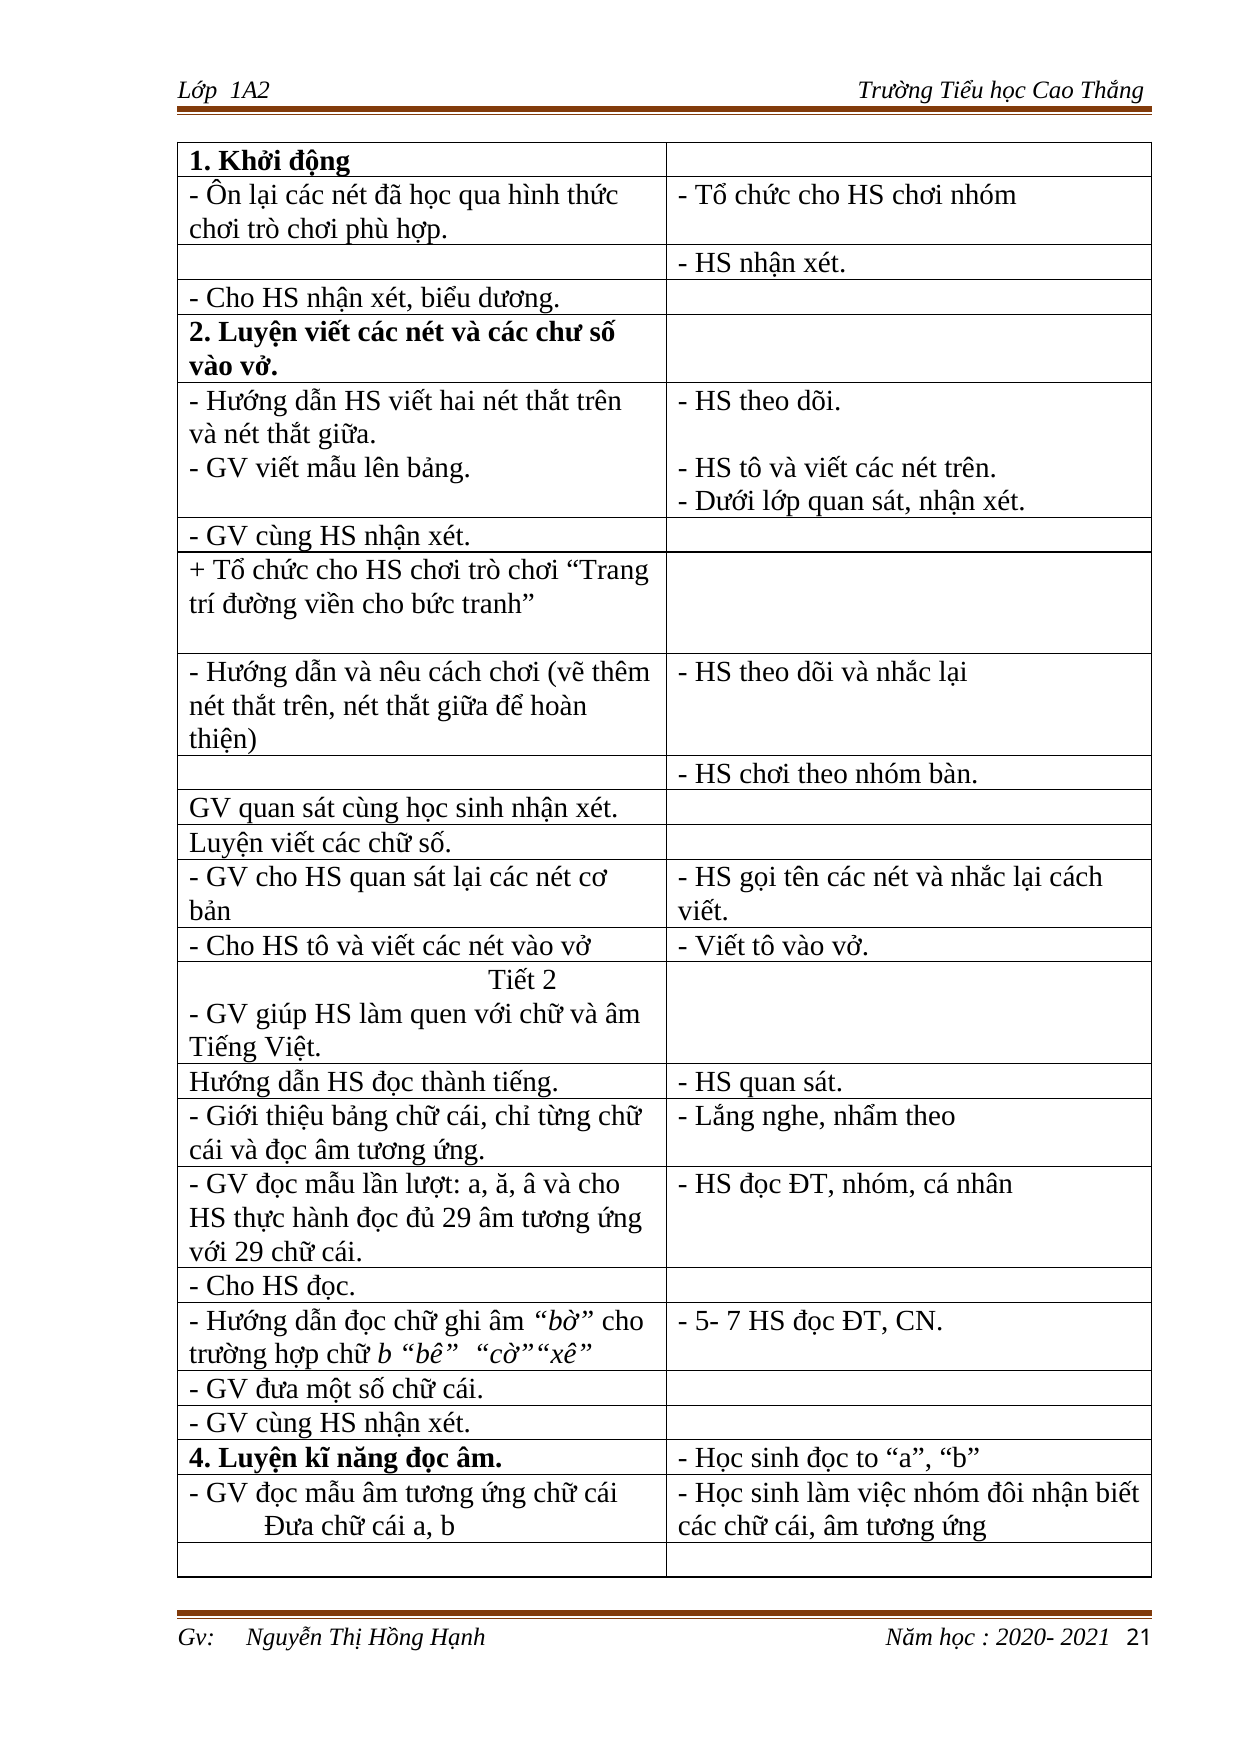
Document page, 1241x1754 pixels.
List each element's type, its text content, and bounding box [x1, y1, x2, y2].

table_cell [178, 245, 666, 279]
table_cell - Hướng dẫn đọc chữ ghi âm “bờ” cho trường hợp chữ b “bê” “cờ”“xê” [178, 1303, 666, 1370]
table_cell - Tổ chức cho HS chơi nhóm [667, 177, 1151, 244]
table_cell - Hướng dẫn và nêu cách chơi (vẽ thêm nét thắt trên, nét thắt giữa để hoàn thiện) [178, 654, 666, 755]
table_cell - Học sinh làm việc nhóm đôi nhận biết các chữ cái, âm tương ứng [667, 1475, 1151, 1542]
table_cell Tiết 2 - GV giúp HS làm quen với chữ và âm Tiếng Việt. [178, 962, 666, 1063]
table_cell - HS theo dõi và nhắc lại [667, 654, 1151, 755]
table_cell [667, 1406, 1151, 1439]
table_cell - Hướng dẫn HS viết hai nét thắt trên và nét thắt giữa. - GV viết mẫu lên bảng. [178, 383, 666, 517]
table_cell [667, 553, 1151, 653]
table_cell [667, 825, 1151, 858]
table_cell - Học sinh đọc to “a”, “b” [667, 1440, 1151, 1474]
table_cell Hướng dẫn HS đọc thành tiếng. [178, 1064, 666, 1097]
table_cell - GV đọc mẫu âm tương ứng chữ cái Đưa chữ cái a, b [178, 1475, 666, 1542]
table_cell - Giới thiệu bảng chữ cái, chỉ từng chữ cái và đọc âm tương ứng. [178, 1099, 666, 1166]
table_cell - 5- 7 HS đọc ĐT, CN. [667, 1303, 1151, 1370]
table_cell - GV cùng HS nhận xét. [178, 1406, 666, 1439]
table_cell [667, 143, 1151, 176]
table_cell - Cho HS nhận xét, biểu dương. [178, 280, 666, 313]
table_cell Tiết 1 1. Khởi động [178, 143, 666, 176]
table_cell - GV cùng HS nhận xét. [178, 518, 666, 551]
table_cell 4. Luyện kĩ năng đọc âm. [178, 1440, 666, 1474]
table_cell - HS theo dõi. - HS tô và viết các nét trên. - Dưới lớp quan sát, nhận xét. [667, 383, 1151, 517]
table_cell - Ôn lại các nét đã học qua hình thức chơi trò chơi phù hợp. [178, 177, 666, 244]
table_cell [178, 1543, 666, 1576]
table_cell [667, 315, 1151, 382]
table_cell 2. Luyện viết các nét và các chư số vào vở. [178, 315, 666, 382]
table_cell [667, 518, 1151, 551]
table_cell [667, 1268, 1151, 1302]
table_cell [667, 962, 1151, 1063]
table_cell - HS đọc ĐT, nhóm, cá nhân [667, 1167, 1151, 1267]
table_cell [667, 1543, 1151, 1576]
table_cell Luyện viết các chữ số. [178, 825, 666, 858]
table_cell - GV cho HS quan sát lại các nét cơ bản [178, 860, 666, 927]
table_cell [667, 790, 1151, 824]
table_cell - HS gọi tên các nét và nhắc lại cách viết. [667, 860, 1151, 927]
table_cell - HS chơi theo nhóm bàn. [667, 756, 1151, 789]
table_cell - Cho HS đọc. [178, 1268, 666, 1302]
table_cell - Lắng nghe, nhẩm theo [667, 1099, 1151, 1166]
table_cell - GV đưa một số chữ cái. [178, 1371, 666, 1404]
table_cell + Tổ chức cho HS chơi trò chơi “Trang trí đường viền cho bức tranh” [178, 553, 666, 653]
table_cell GV quan sát cùng học sinh nhận xét. [178, 790, 666, 824]
table_cell - HS nhận xét. [667, 245, 1151, 279]
table_cell - Viết tô vào vở. [667, 928, 1151, 961]
table_cell - GV đọc mẫu lần lượt: a, ă, â và cho HS thực hành đọc đủ 29 âm tương ứng với 29 chữ cái. [178, 1167, 666, 1267]
table_cell - Cho HS tô và viết các nét vào vở [178, 928, 666, 961]
table_cell [667, 280, 1151, 313]
table_cell [667, 1371, 1151, 1404]
table_cell [178, 756, 666, 789]
table_cell - HS quan sát. [667, 1064, 1151, 1097]
